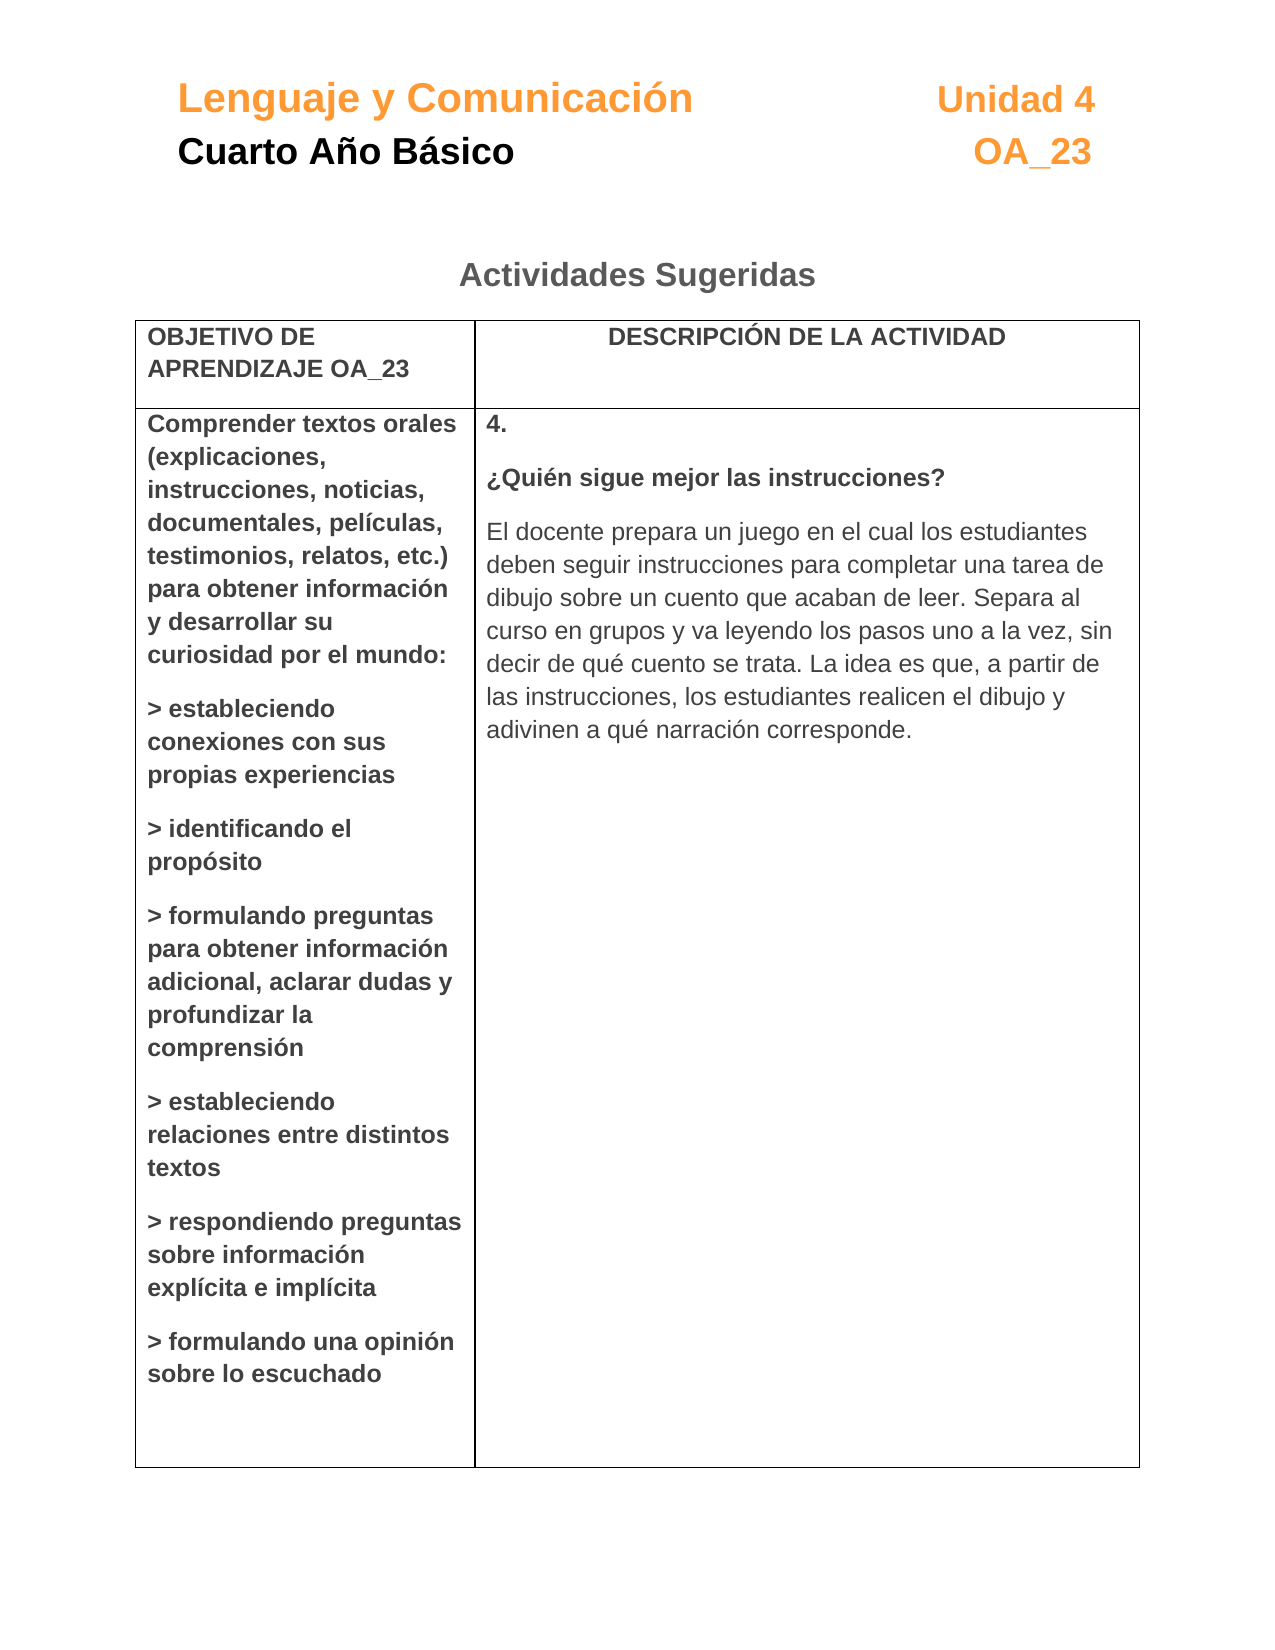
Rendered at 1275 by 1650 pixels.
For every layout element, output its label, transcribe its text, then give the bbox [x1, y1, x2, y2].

table_header DESCRIPCIÓN DE LA ACTIVIDAD [476, 321, 1139, 408]
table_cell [136, 409, 474, 1467]
text Actividades Sugeridas [177, 255, 1098, 294]
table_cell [476, 409, 1139, 1467]
table_header OBJETIVO DE APRENDIZAJE OA_23 [136, 321, 474, 408]
